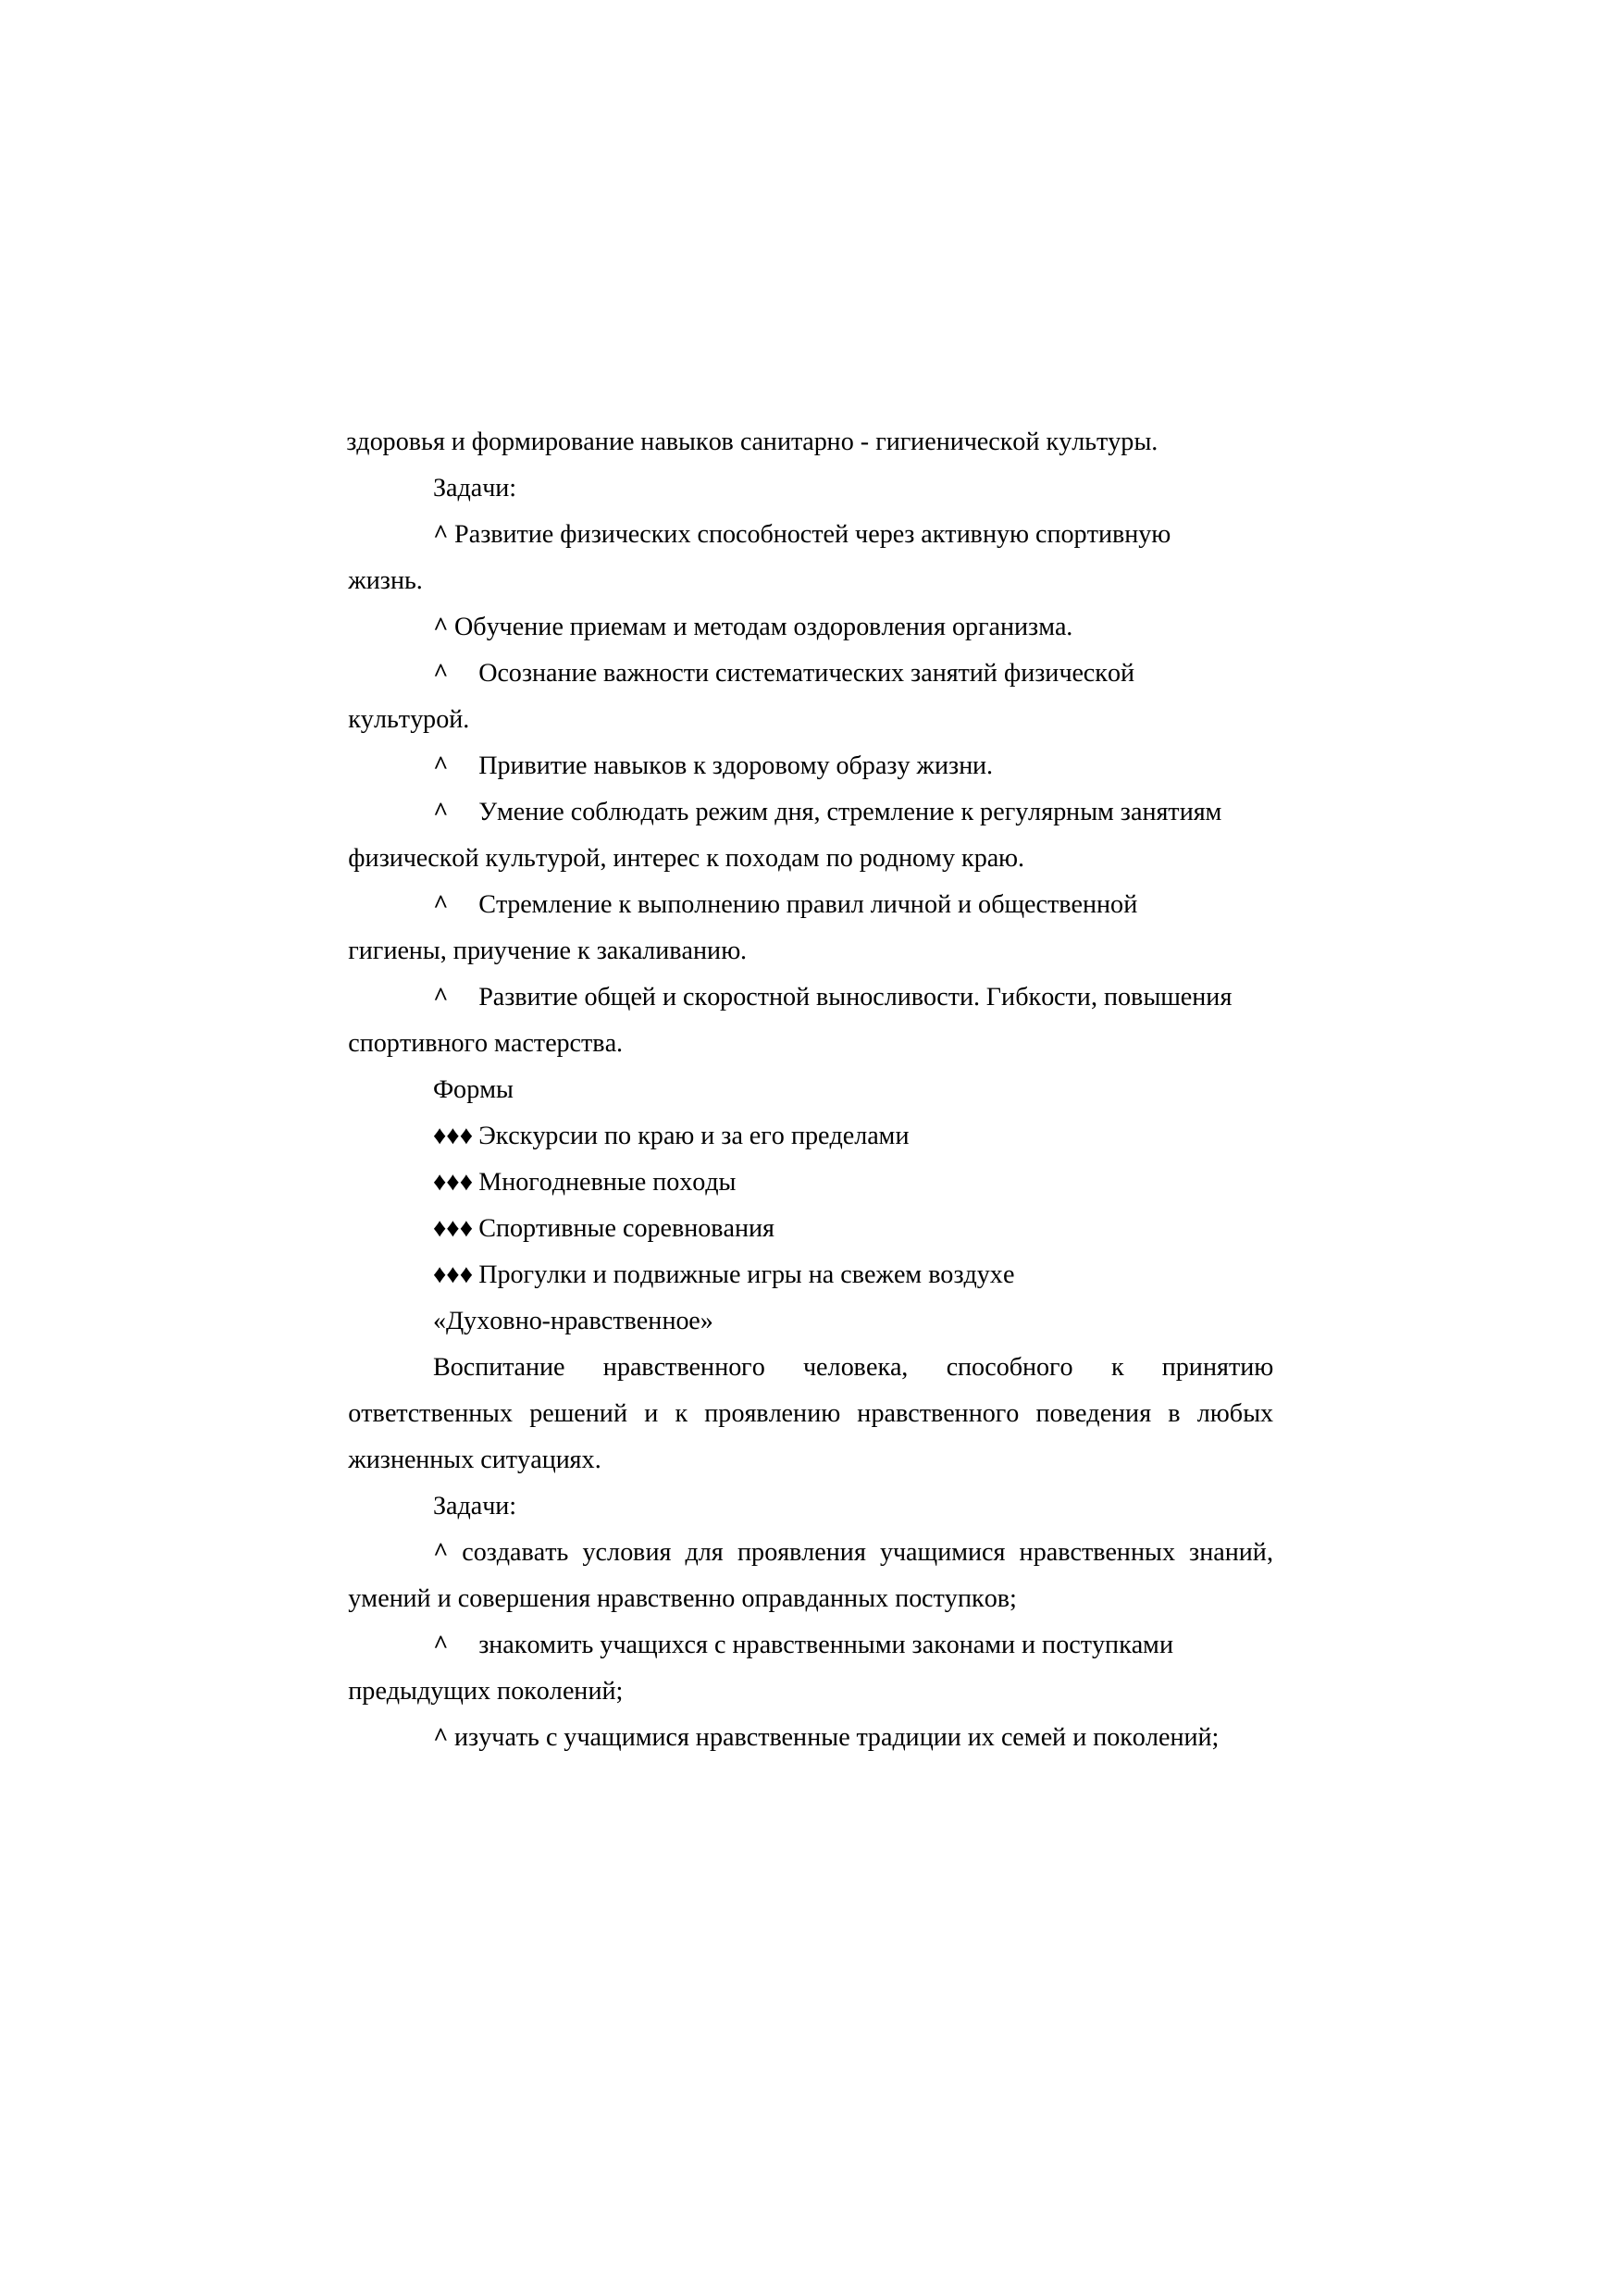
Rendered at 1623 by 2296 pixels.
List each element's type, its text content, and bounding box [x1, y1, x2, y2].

text ♦♦♦ Экскурсии по краю и за его пределами [348, 1108, 1277, 1154]
text физической культурой, интерес к походам по родному краю. [348, 830, 1277, 876]
text ^ Обучение приемам и методам оздоровления организма. [348, 599, 1277, 645]
text ^ Умение соблюдать режим дня, стремление к регулярным занятиям [348, 784, 1277, 830]
text Формы [348, 1061, 1277, 1108]
text ^ Привитие навыков к здоровому образу жизни. [348, 738, 1277, 784]
text ^ создавать условия для проявления учащимися нравственных знаний, умений и совершения нравственно оправданных поступков; [348, 1524, 1275, 1617]
text гигиены, приучение к закаливанию. [348, 923, 1277, 969]
text «Духовно-нравственное» [348, 1293, 1277, 1339]
text ^ Развитие физических способностей через активную спортивную [348, 506, 1277, 552]
text ^ Осознание важности систематических занятий физической [348, 645, 1277, 691]
text Воспитание нравственного человека, способного к принятию ответственных решений и к проявлению нравственного поведения в любых жизненных ситуациях. [348, 1339, 1275, 1478]
text ^ знакомить учащихся с нравственными законами и поступками [348, 1617, 1277, 1663]
text ^ изучать с учащимися нравственные традиции их семей и поколений; [348, 1709, 1275, 1756]
text жизнь. [348, 552, 1277, 599]
text ^ Стремление к выполнению правил личной и общественной [348, 876, 1277, 923]
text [346, 414, 1273, 460]
text Задачи: [348, 1478, 1277, 1524]
text спортивного мастерства. [348, 1015, 1277, 1061]
text культурой. [348, 691, 1277, 738]
text ♦♦♦ Многодневные походы [348, 1154, 1277, 1200]
text ♦♦♦ Прогулки и подвижные игры на свежем воздухе [348, 1247, 1277, 1293]
text ♦♦♦ Спортивные соревнования [348, 1200, 1277, 1247]
text ^ Развитие общей и скоростной выносливости. Гибкости, повышения [348, 969, 1277, 1015]
text Задачи: [348, 460, 1277, 506]
text предыдущих поколений; [348, 1663, 1277, 1709]
